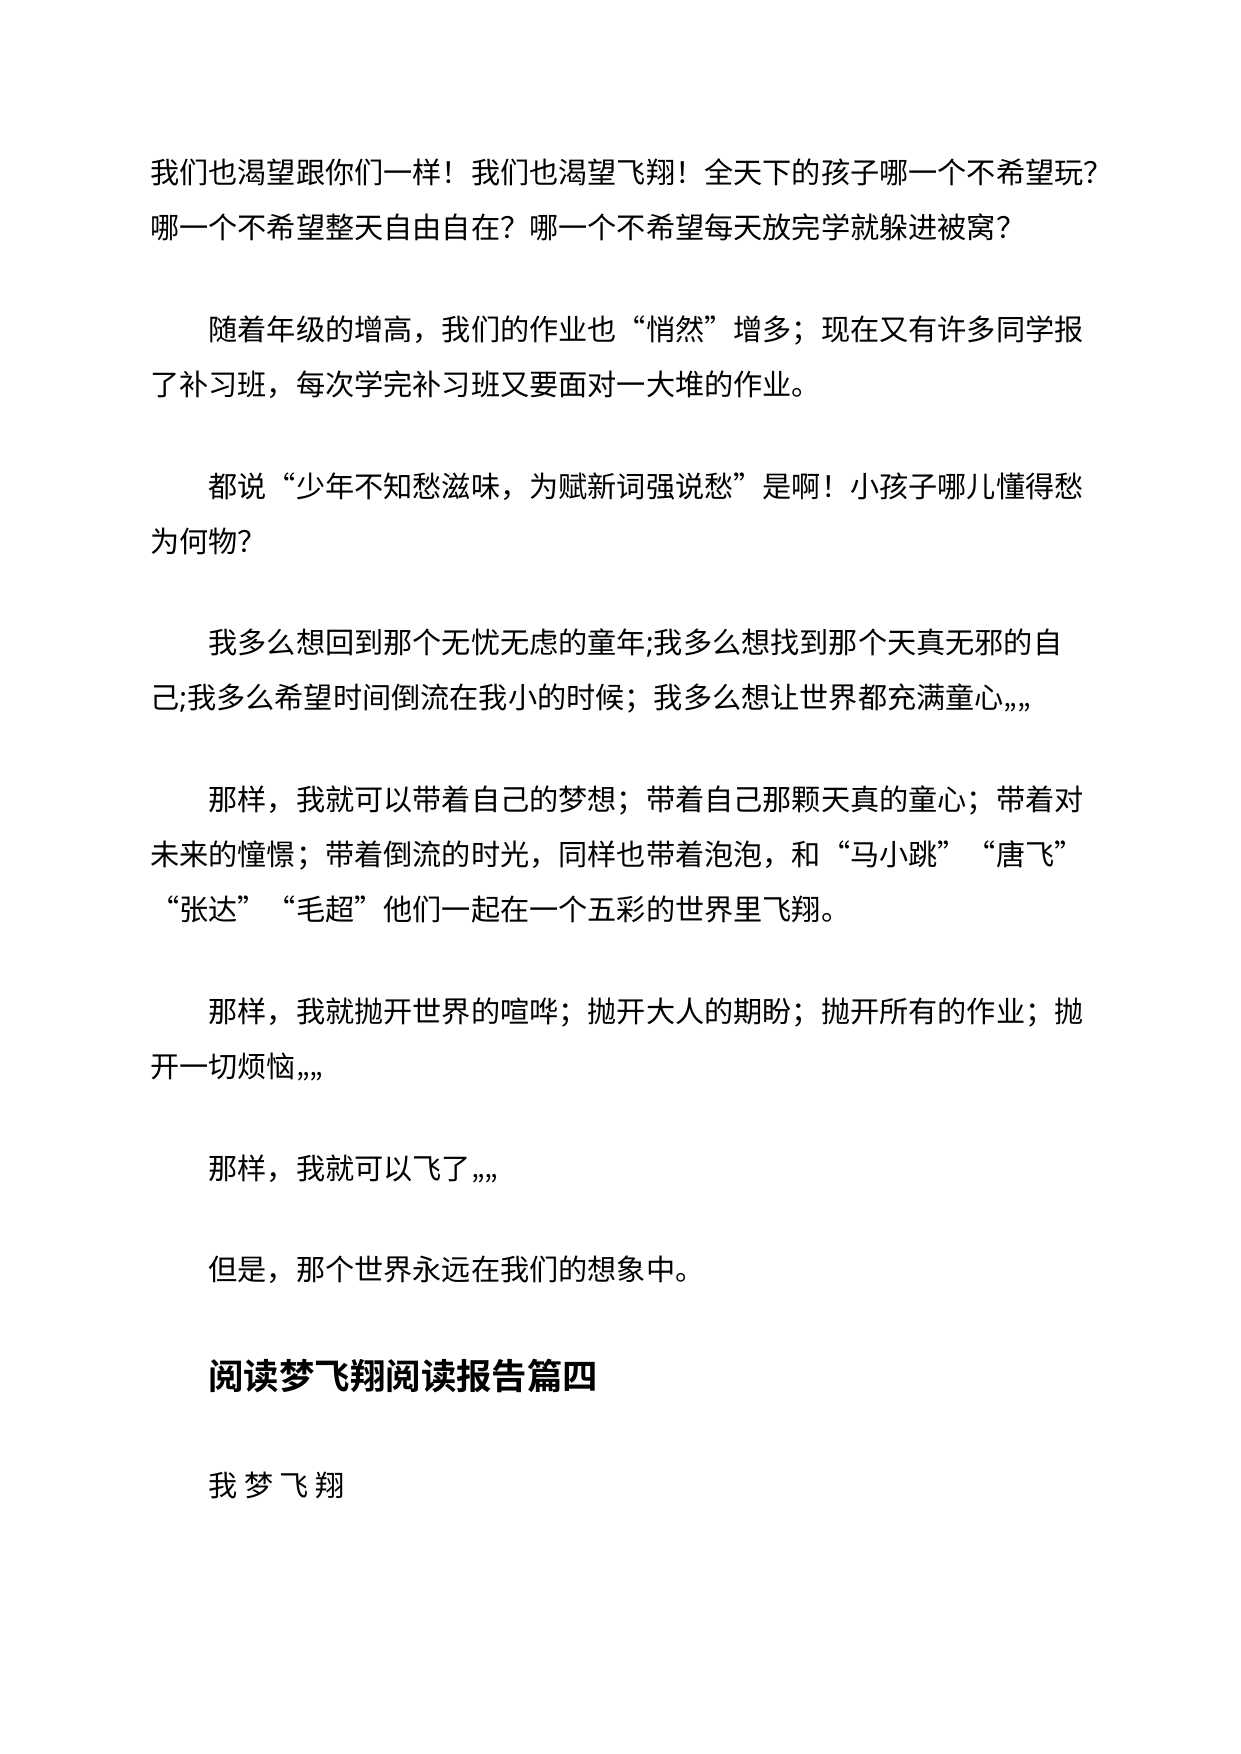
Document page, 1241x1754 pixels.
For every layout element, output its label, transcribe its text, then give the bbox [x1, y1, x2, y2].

text 我 梦 飞 翔 [150, 1462, 1090, 1504]
text 阅读梦飞翔阅读报告篇四 [150, 1349, 1090, 1400]
text 但是，那个世界永远在我们的想象中。 [150, 1247, 1090, 1289]
text 那样，我就可以飞了„„ [150, 1145, 1090, 1187]
text 我多么想回到那个无忧无虑的童年;我多么想找到那个天真无邪的自己;我多么希望时间倒流在我小的时候；我多么想让世界都充满童心„„ [150, 620, 1090, 717]
text 都说“少年不知愁滋味，为赋新词强说愁”是啊！小孩子哪儿懂得愁为何物？ [150, 463, 1090, 561]
text 那样，我就可以带着自己的梦想；带着自己那颗天真的童心；带着对未来的憧憬；带着倒流的时光，同样也带着泡泡，和“马小跳”“唐飞”“张达”“毛超”他们一起在一个五彩的世界里飞翔。 [150, 777, 1090, 929]
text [150, 150, 1090, 247]
text 随着年级的增高，我们的作业也“悄然”增多；现在又有许多同学报了补习班，每次学完补习班又要面对一大堆的作业。 [150, 307, 1090, 404]
text 那样，我就抛开世界的喧哗；抛开大人的期盼；抛开所有的作业；抛开一切烦恼„„ [150, 988, 1090, 1086]
